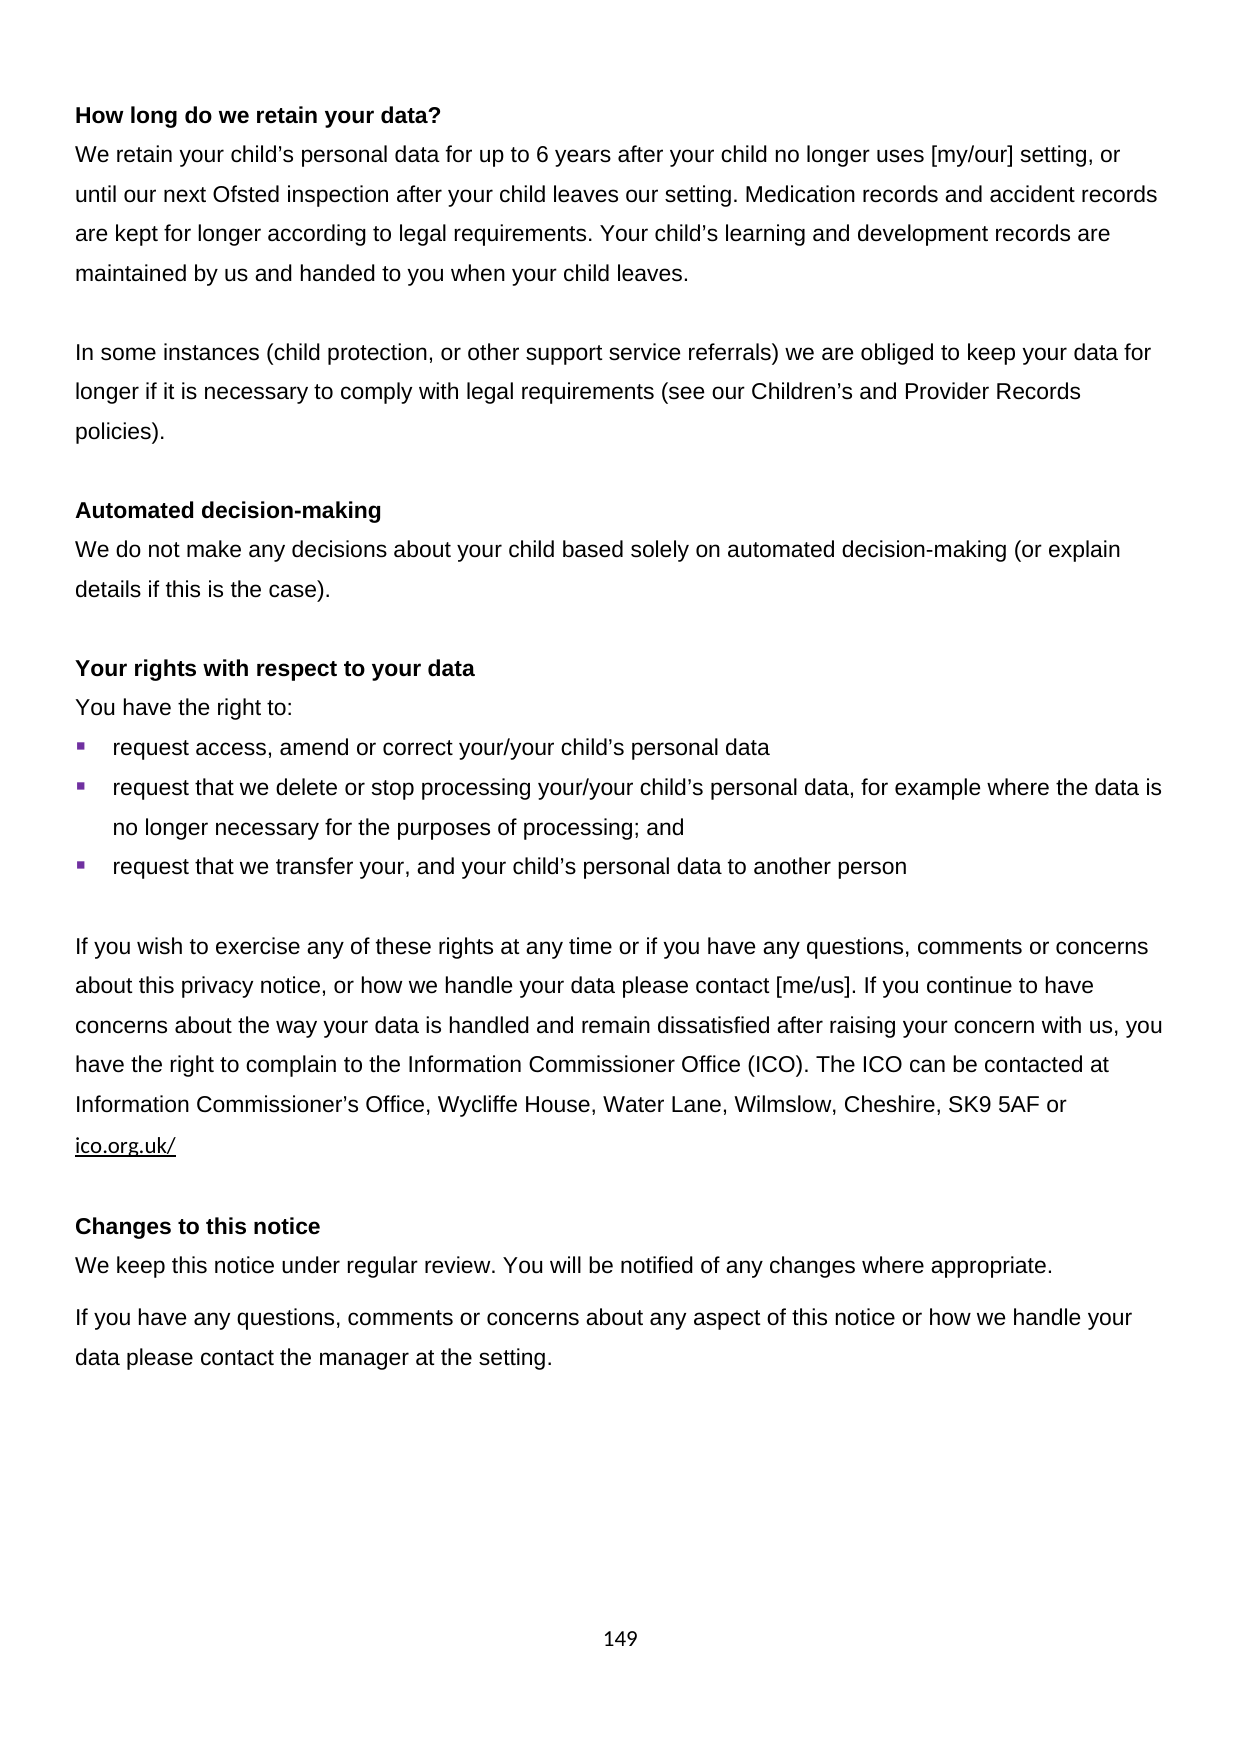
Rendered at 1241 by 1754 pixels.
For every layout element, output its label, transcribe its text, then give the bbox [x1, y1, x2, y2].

list request that we delete or stop processing your/your child’s personal data, for example where the data is no longer necessary for the purposes of processing; and [75, 774, 1165, 840]
text If you have any questions, comments or concerns about any aspect of this notice or how we handle your data please contact the manager at the setting. [75, 1304, 1165, 1370]
text In some instances (child protection, or other support service referrals) we are obliged to keep your data for longer if it is necessary to comply with legal requirements (see our Children’s and Provider Records policies). [75, 339, 1165, 444]
text Your rights with respect to your data [75, 654, 1165, 681]
text We keep this notice under regular review. You will be notified of any changes where appropriate. [75, 1252, 1165, 1278]
text Automated decision-making [75, 497, 1165, 523]
list request access, amend or correct your/your child’s personal data [75, 733, 1165, 760]
text We do not make any decisions about your child based solely on automated decision-making (or explain details if this is the case). [75, 536, 1165, 602]
text Changes to this notice [75, 1213, 1165, 1239]
text If you wish to exercise any of these rights at any time or if you have any questions, comments or concerns about this privacy notice, or how we handle your data please contact [me/us]. If you continue to have concerns about the way your data is handled and remain dissatisfied after raising your concern with us, you have the right to complain to the Information Commissioner Office (ICO). The ICO can be contacted at Information Commissioner’s Office, Wycliffe House, Water Lane, Wilmslow, Cheshire, SK9 5AF or ico.org.uk/ [75, 933, 1165, 1159]
text How long do we retain your data? [75, 102, 1165, 128]
text You have the right to: [75, 694, 1165, 720]
list request that we transfer your, and your child’s personal data to another person [75, 853, 1165, 880]
text We retain your child’s personal data for up to 6 years after your child no longer uses [my/our] setting, or until our next Ofsted inspection after your child leaves our setting. Medication records and accident records are kept for longer according to legal requirements. Your child’s learning and development records are maintained by us and handed to you when your child leaves. [75, 141, 1165, 286]
